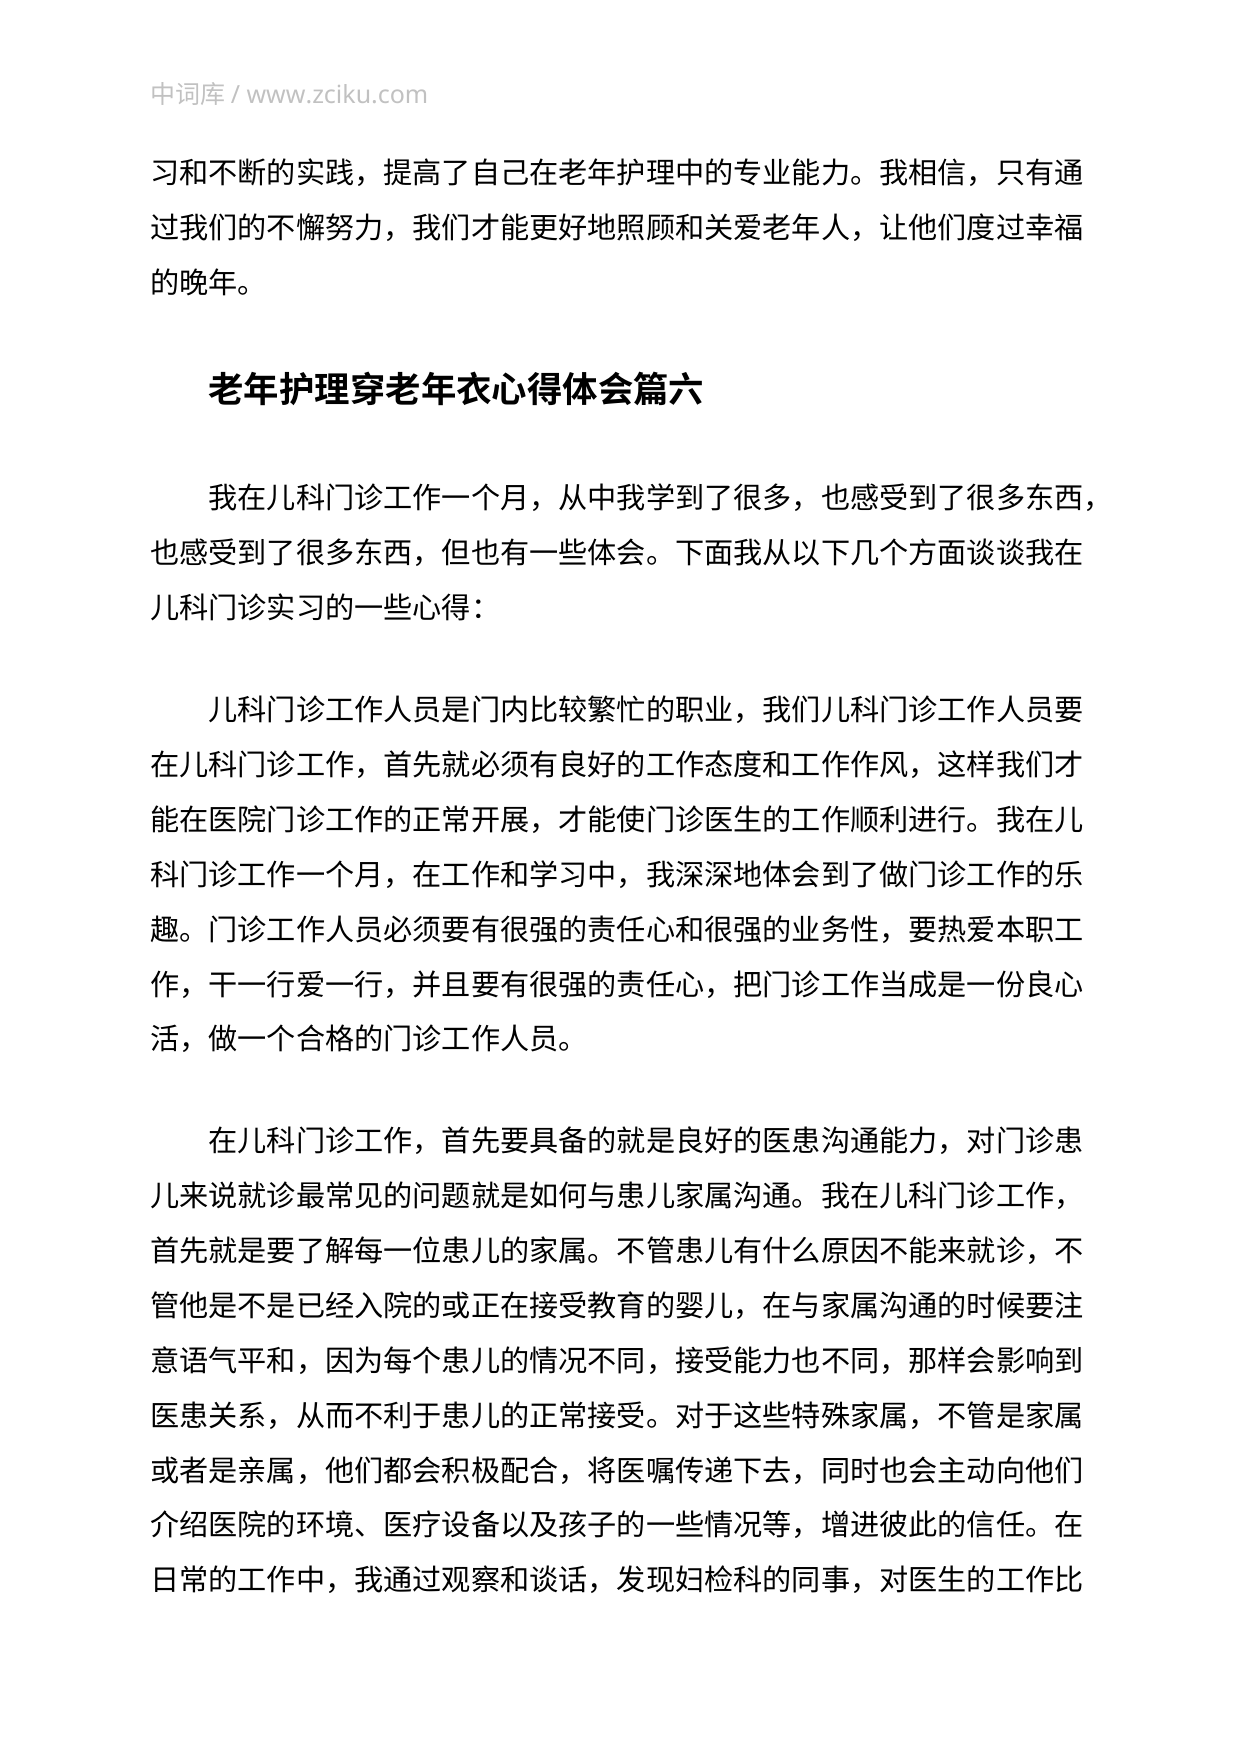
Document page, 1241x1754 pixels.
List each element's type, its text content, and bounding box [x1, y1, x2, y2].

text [150, 1118, 1090, 1599]
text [150, 150, 1090, 302]
text 我在儿科门诊工作一个月，从中我学到了很多，也感受到了很多东西，也感受到了很多东西，但也有一些体会。下面我从以下几个方面谈谈我在儿科门诊实习的一些心得： [150, 475, 1090, 627]
text 老年护理穿老年衣心得体会篇六 [150, 362, 1090, 413]
text 儿科门诊工作人员是门内比较繁忙的职业，我们儿科门诊工作人员要在儿科门诊工作，首先就必须有良好的工作态度和工作作风，这样我们才能在医院门诊工作的正常开展，才能使门诊医生的工作顺利进行。我在儿科门诊工作一个月，在工作和学习中，我深深地体会到了做门诊工作的乐趣。门诊工作人员必须要有很强的责任心和很强的业务性，要热爱本职工作，干一行爱一行，并且要有很强的责任心，把门诊工作当成是一份良心活，做一个合格的门诊工作人员。 [150, 687, 1090, 1058]
